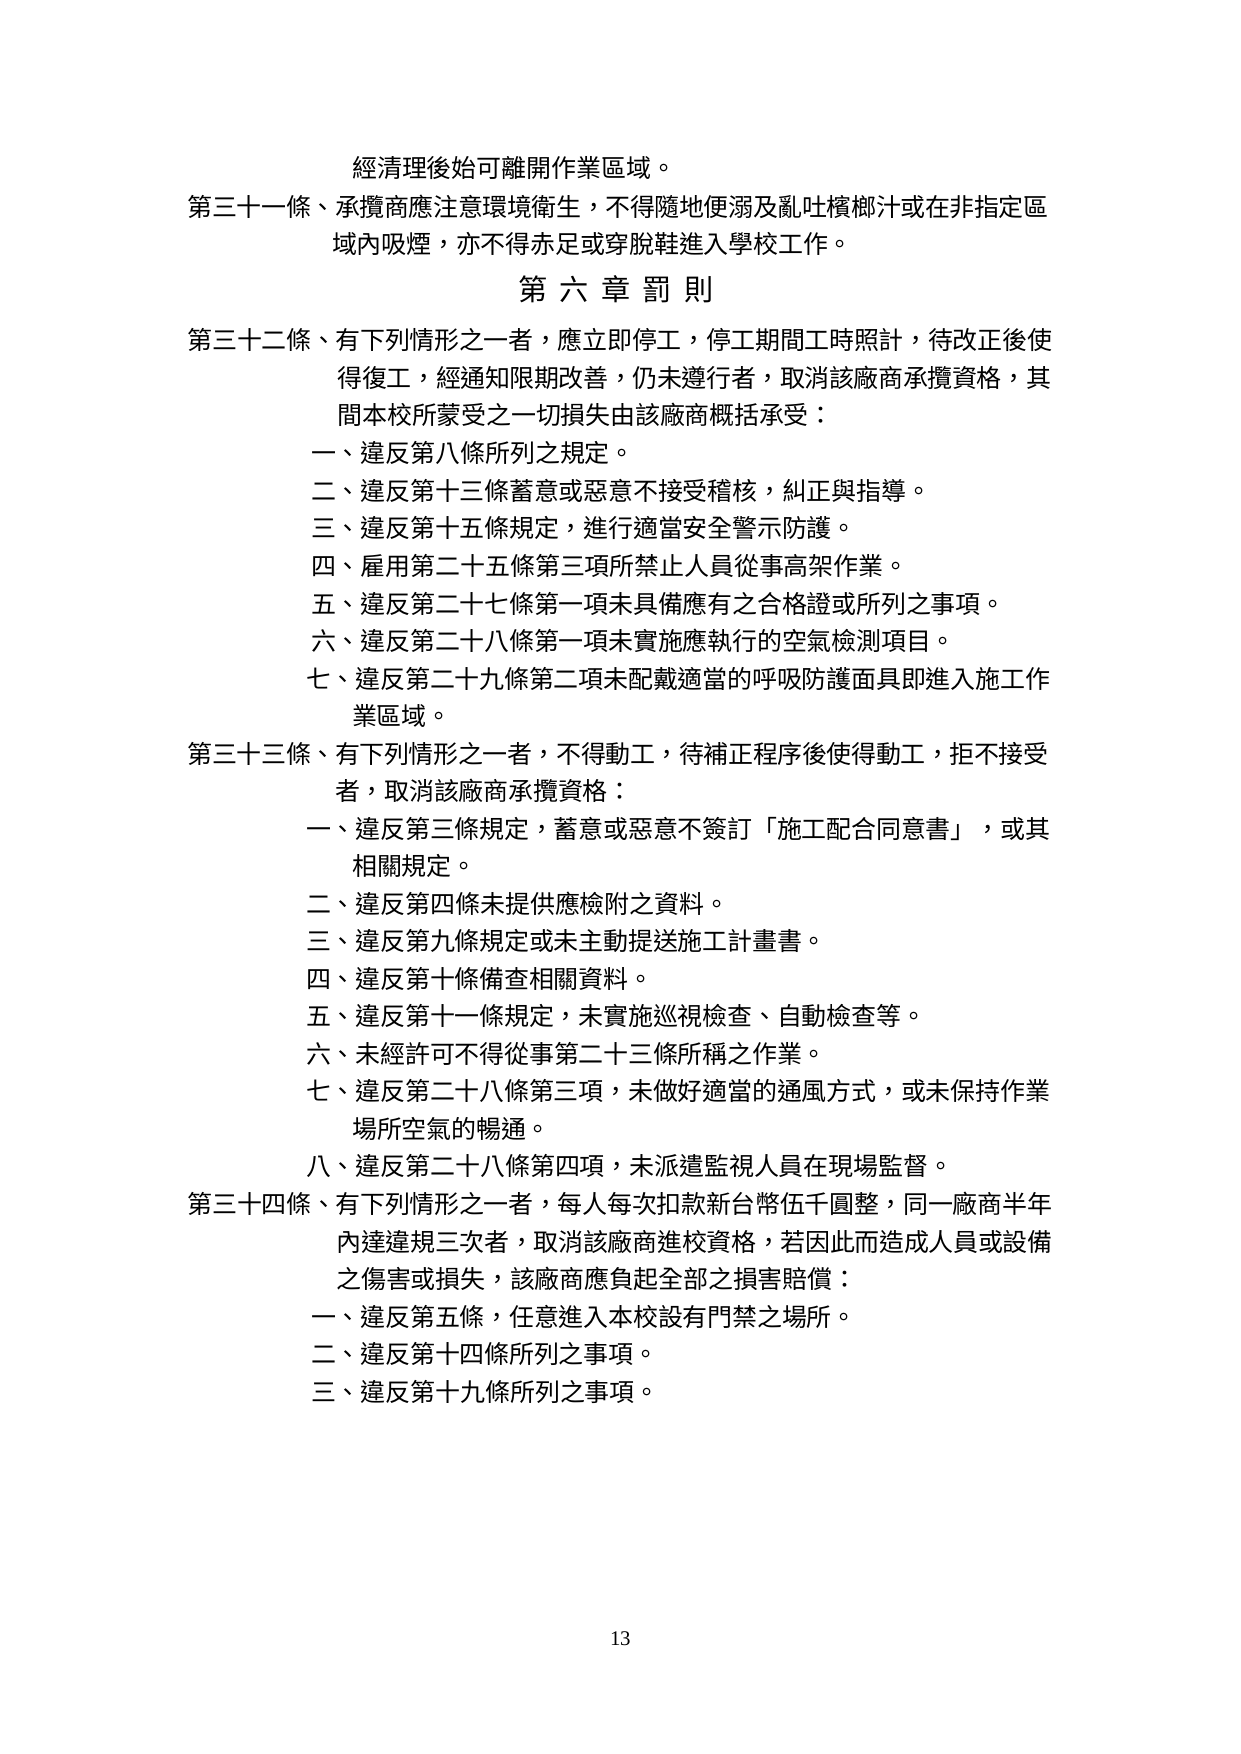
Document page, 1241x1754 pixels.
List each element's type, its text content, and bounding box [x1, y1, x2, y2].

text 第三十一條、承攬商應注意環境衛生，不得隨地便溺及亂吐檳榔汁或在非指定區域內吸煙，亦不得赤足或穿脫鞋進入學校工作。 [187, 186, 1053, 261]
text 第三十二條、有下列情形之一者，應立即停工，停工期間工時照計，待改正後使得復工，經通知限期改善，仍未遵行者，取消該廠商承攬資格，其間本校所蒙受之一切損失由該廠商概括承受： [187, 319, 1053, 432]
text 五、違反第二十七條第一項未具備應有之合格證或所列之事項。六、違反第二十八條第一項未實施應執行的空氣檢測項目。 [311, 583, 1011, 658]
text 五、違反第十一條規定，未實施巡視檢查、自動檢查等。六、未經許可不得從事第二十三條所稱之作業。 [306, 996, 931, 1071]
text 第三十四條、有下列情形之一者，每人每次扣款新台幣伍千圓整，同一廠商半年內達違規三次者，取消該廠商進校資格，若因此而造成人員或設備之傷害或損失，該廠商應負起全部之損害賠償： [187, 1183, 1053, 1296]
text 二、違反第四條未提供應檢附之資料。 [306, 883, 1078, 921]
text 一、違反第八條所列之規定。 [311, 432, 1078, 469]
text 七、違反第二十八條第三項，未做好適當的通風方式，或未保持作業場所空氣的暢通。 [306, 1071, 1053, 1146]
text 三、違反第十九條所列之事項。 [311, 1371, 1078, 1408]
text 一、違反第三條規定，蓄意或惡意不簽訂「施工配合同意書」，或其相關規定。 [306, 808, 1053, 883]
text 第三十三條、有下列情形之一者，不得動工，待補正程序後使得動工，拒不接受者，取消該廠商承攬資格： [187, 733, 1053, 808]
text 第 六 章 罰 則 [518, 271, 1078, 308]
text 經清理後始可離開作業區域。 [352, 148, 1078, 185]
text 三、違反第九條規定或未主動提送施工計畫書。四、違反第十條備查相關資料。 [306, 921, 831, 996]
text 一、違反第五條，任意進入本校設有門禁之場所。二、違反第十四條所列之事項。 [311, 1296, 861, 1371]
text 八、違反第二十八條第四項，未派遣監視人員在現場監督。 [306, 1146, 1078, 1183]
text 二、違反第十三條蓄意或惡意不接受稽核，糾正與指導。三、違反第十五條規定，進行適當安全警示防護。 [311, 470, 936, 545]
text 七、違反第二十九條第二項未配戴適當的呼吸防護面具即進入施工作業區域。 [306, 658, 1053, 733]
text 四、雇用第二十五條第三項所禁止人員從事高架作業。 [311, 545, 1078, 583]
